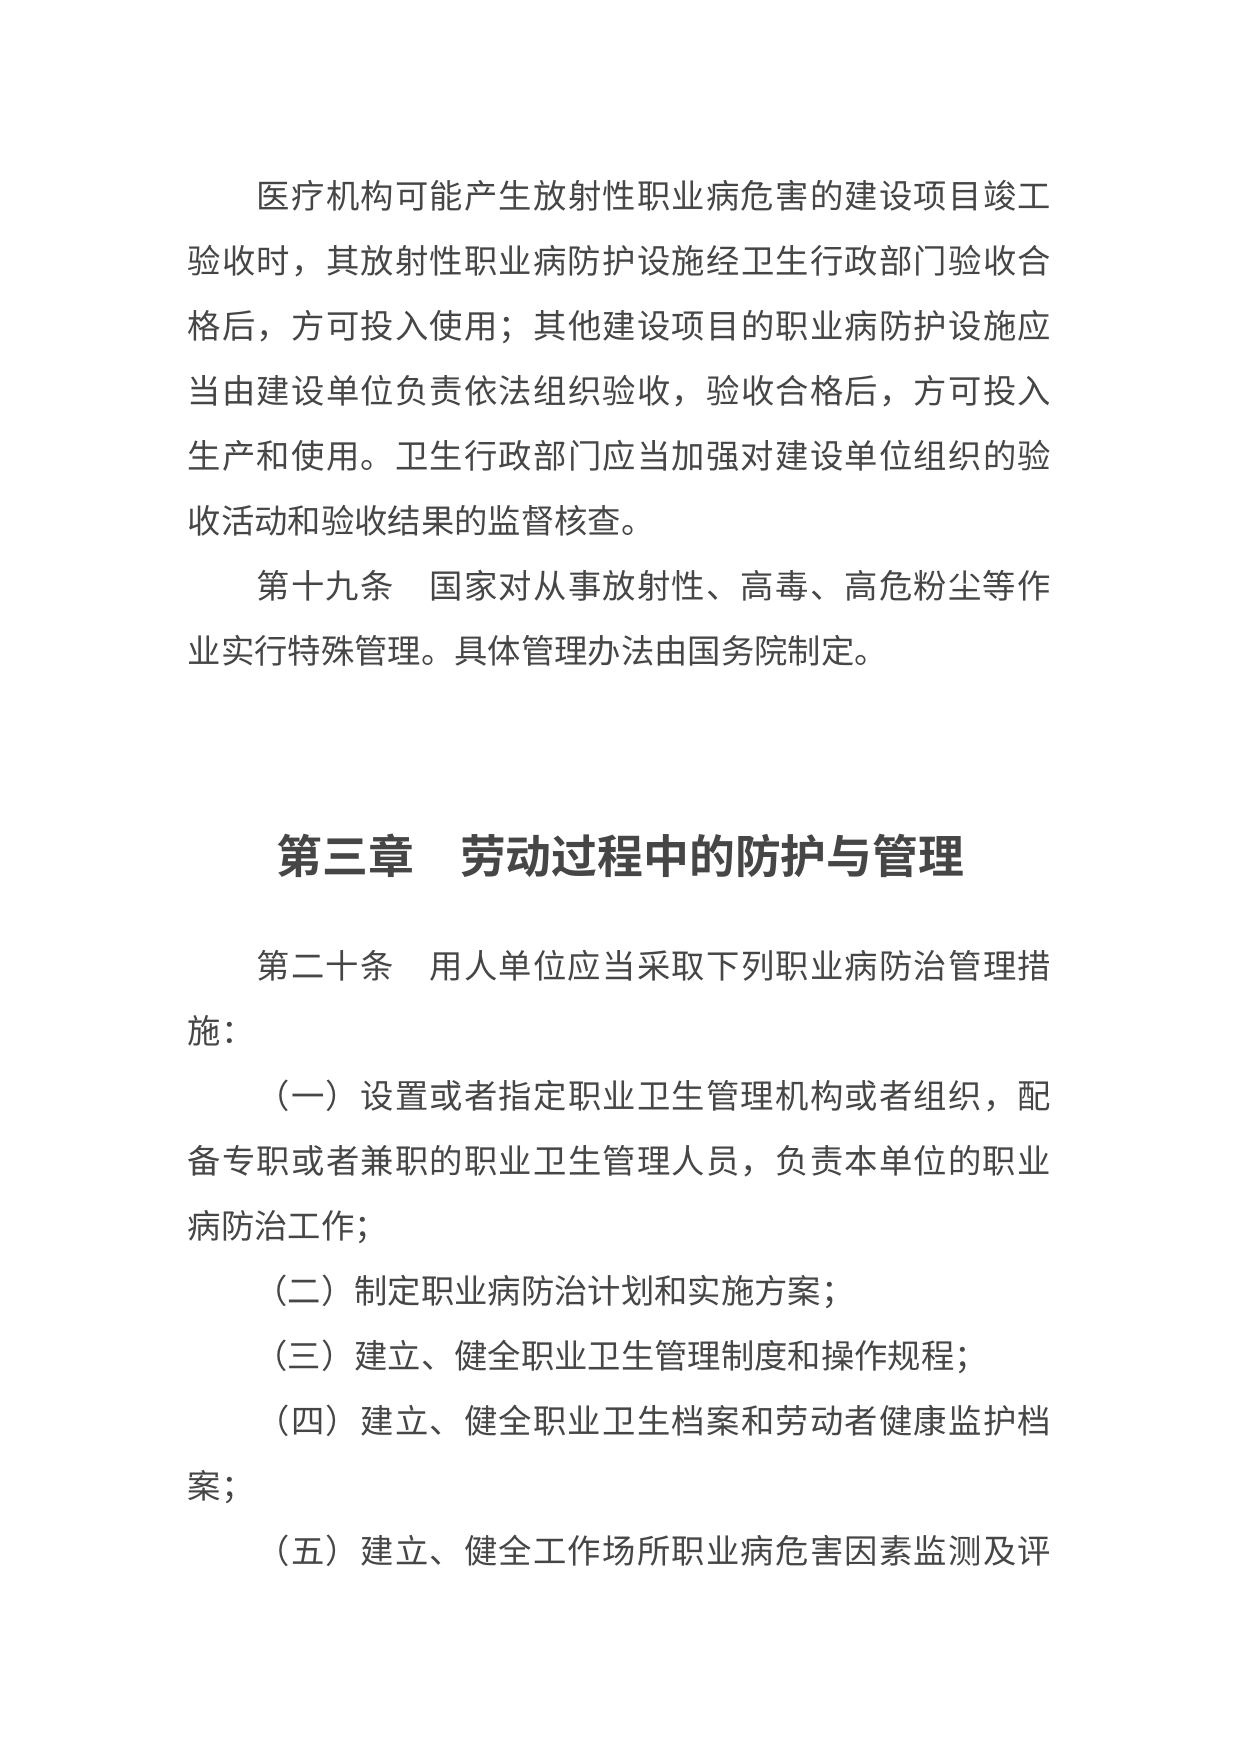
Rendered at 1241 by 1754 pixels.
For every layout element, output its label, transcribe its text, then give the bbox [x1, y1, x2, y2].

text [187, 162, 1053, 682]
text 第三章 劳动过程中的防护与管理 [187, 805, 1053, 903]
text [187, 932, 1053, 1582]
